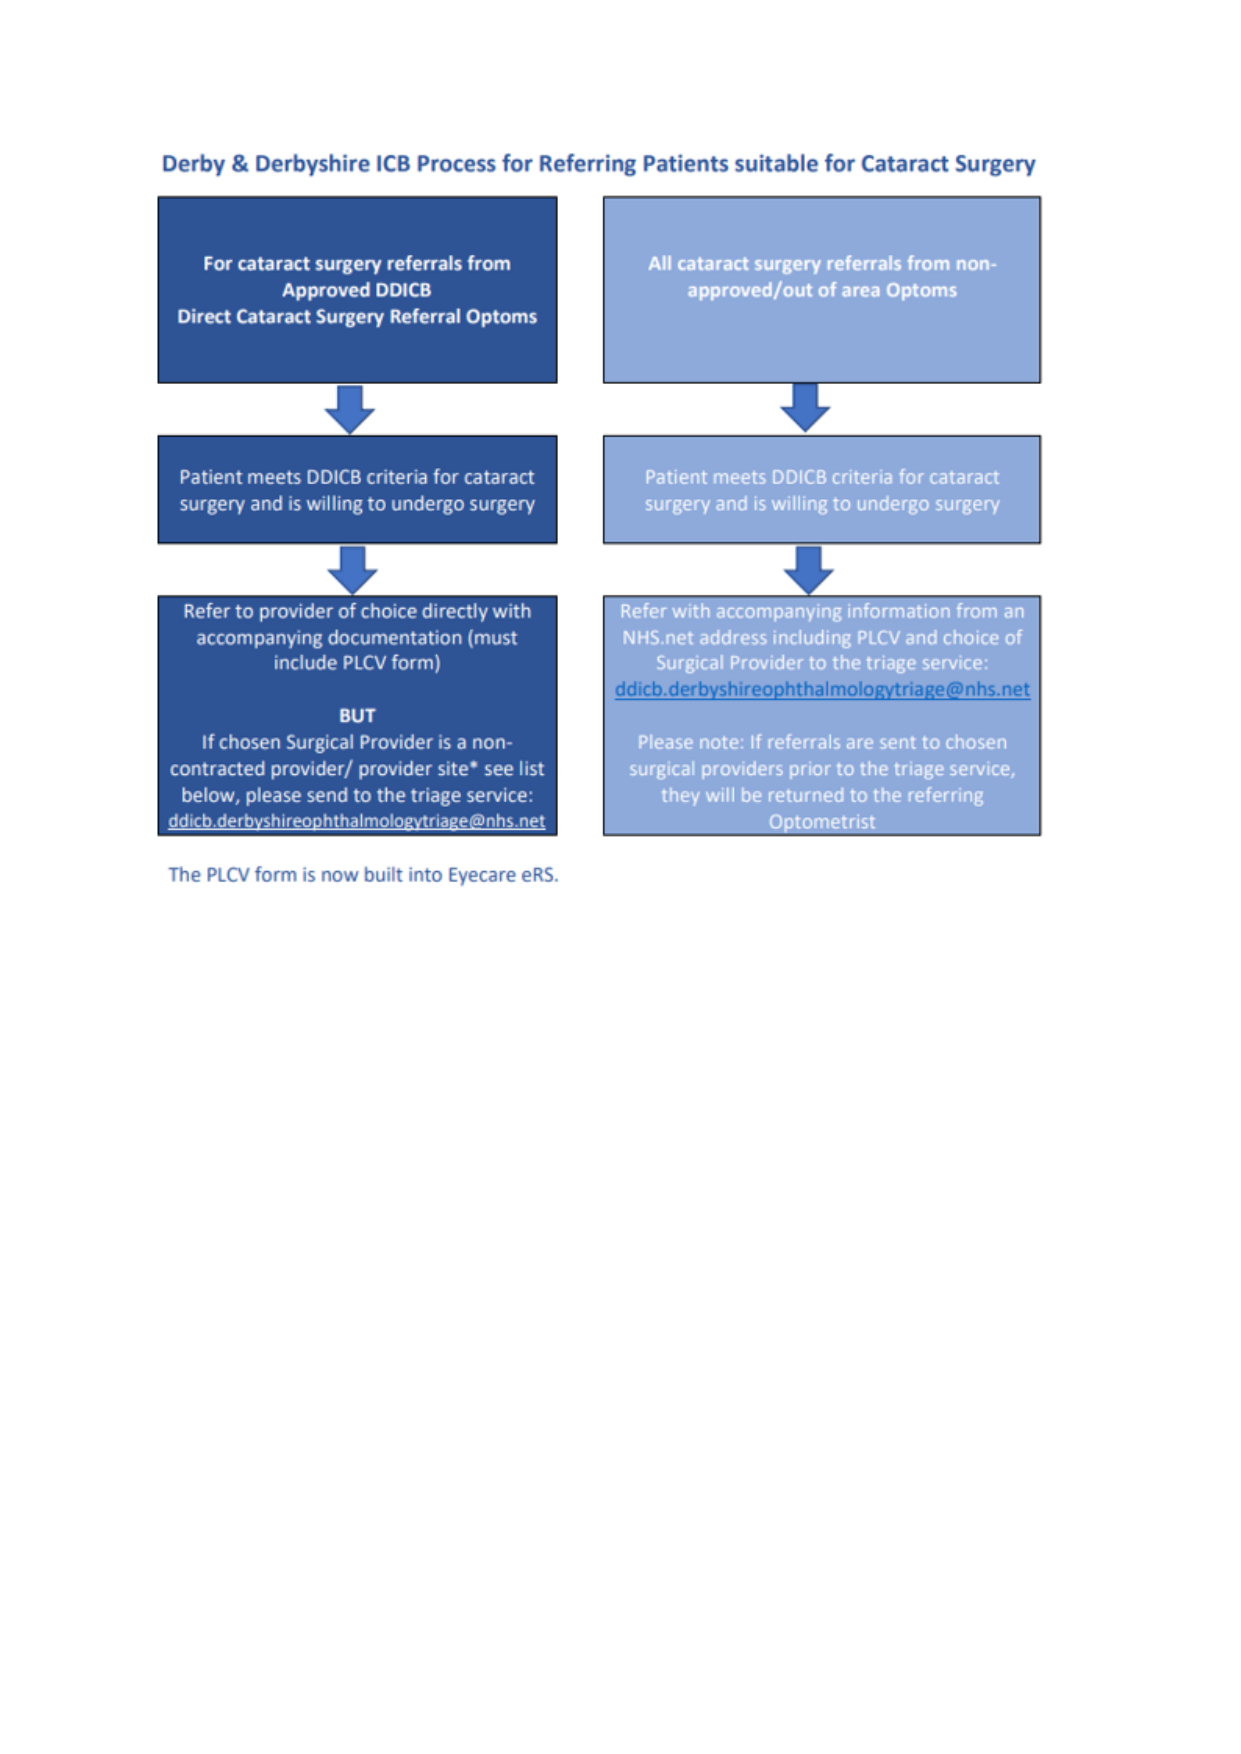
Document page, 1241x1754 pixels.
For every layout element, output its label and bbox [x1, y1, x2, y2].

picture [150, 150, 1044, 893]
